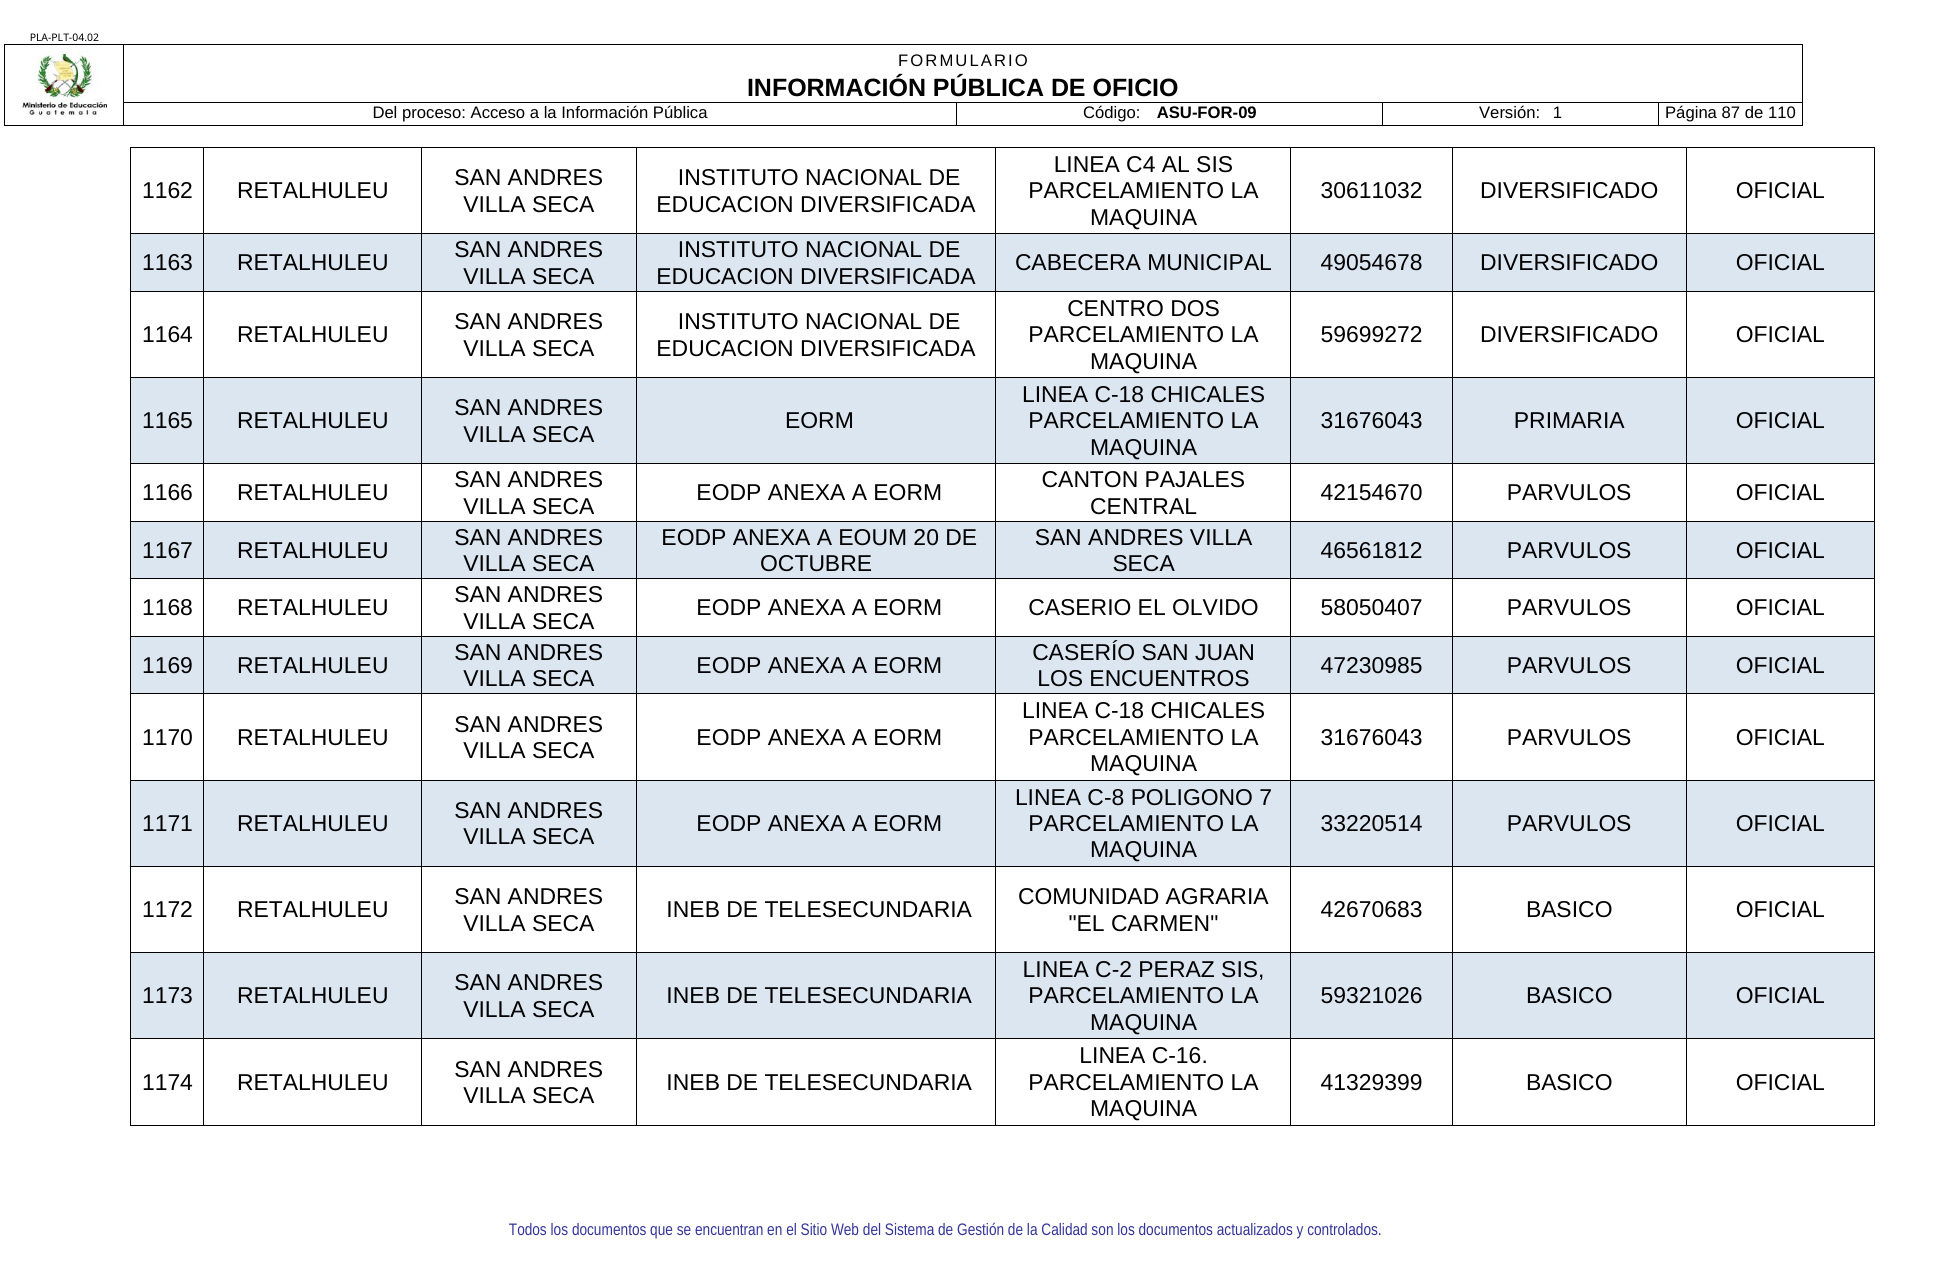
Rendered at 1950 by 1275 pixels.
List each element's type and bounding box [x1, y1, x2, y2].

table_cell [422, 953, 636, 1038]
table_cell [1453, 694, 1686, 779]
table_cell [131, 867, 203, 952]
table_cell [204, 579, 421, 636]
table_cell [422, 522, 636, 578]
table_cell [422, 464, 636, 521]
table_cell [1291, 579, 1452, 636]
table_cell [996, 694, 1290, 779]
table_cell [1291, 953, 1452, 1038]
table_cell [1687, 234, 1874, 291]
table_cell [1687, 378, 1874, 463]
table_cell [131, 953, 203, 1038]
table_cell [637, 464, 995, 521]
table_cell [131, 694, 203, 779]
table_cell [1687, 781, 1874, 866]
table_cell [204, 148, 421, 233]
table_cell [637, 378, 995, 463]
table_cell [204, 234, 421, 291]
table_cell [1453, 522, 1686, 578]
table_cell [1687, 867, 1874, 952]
picture [21, 51, 108, 117]
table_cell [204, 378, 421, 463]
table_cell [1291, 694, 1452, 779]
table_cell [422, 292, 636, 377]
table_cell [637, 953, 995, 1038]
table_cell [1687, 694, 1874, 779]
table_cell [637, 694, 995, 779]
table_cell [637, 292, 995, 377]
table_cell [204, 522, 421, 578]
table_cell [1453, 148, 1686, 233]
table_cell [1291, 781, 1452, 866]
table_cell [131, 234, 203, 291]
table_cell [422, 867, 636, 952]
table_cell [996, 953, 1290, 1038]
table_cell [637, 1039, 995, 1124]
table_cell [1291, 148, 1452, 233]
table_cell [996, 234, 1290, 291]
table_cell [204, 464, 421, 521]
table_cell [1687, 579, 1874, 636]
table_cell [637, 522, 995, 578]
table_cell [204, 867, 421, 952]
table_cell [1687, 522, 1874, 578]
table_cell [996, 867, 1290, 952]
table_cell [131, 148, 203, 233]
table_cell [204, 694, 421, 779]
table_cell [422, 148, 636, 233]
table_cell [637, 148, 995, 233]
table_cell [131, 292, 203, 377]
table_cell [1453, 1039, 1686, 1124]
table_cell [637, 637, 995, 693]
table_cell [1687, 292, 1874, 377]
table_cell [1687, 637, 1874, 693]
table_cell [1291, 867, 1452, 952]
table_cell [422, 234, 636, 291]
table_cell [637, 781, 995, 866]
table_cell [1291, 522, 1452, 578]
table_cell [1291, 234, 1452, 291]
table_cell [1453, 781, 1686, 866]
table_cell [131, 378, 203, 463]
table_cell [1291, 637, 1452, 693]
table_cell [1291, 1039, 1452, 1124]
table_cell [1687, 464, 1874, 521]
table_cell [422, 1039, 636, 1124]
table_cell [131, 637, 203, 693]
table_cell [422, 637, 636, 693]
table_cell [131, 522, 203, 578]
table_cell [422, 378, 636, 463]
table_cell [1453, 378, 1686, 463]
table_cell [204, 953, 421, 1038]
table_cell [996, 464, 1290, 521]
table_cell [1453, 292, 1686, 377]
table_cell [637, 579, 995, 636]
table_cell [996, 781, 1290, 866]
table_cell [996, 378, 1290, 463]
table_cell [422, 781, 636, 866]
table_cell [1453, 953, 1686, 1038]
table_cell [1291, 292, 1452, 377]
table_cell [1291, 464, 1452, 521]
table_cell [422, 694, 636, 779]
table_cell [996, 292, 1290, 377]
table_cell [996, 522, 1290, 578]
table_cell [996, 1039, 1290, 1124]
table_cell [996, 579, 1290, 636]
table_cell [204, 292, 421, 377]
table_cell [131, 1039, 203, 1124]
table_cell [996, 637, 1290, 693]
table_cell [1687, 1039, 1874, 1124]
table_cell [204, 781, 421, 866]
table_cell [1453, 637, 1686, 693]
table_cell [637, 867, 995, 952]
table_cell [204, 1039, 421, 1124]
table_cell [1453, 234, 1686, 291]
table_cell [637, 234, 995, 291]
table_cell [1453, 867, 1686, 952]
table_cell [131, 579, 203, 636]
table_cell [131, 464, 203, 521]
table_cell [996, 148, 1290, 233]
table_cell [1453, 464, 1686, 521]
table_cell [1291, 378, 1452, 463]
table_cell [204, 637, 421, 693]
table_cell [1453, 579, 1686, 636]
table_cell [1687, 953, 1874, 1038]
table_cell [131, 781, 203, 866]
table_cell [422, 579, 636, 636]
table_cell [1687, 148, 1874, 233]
